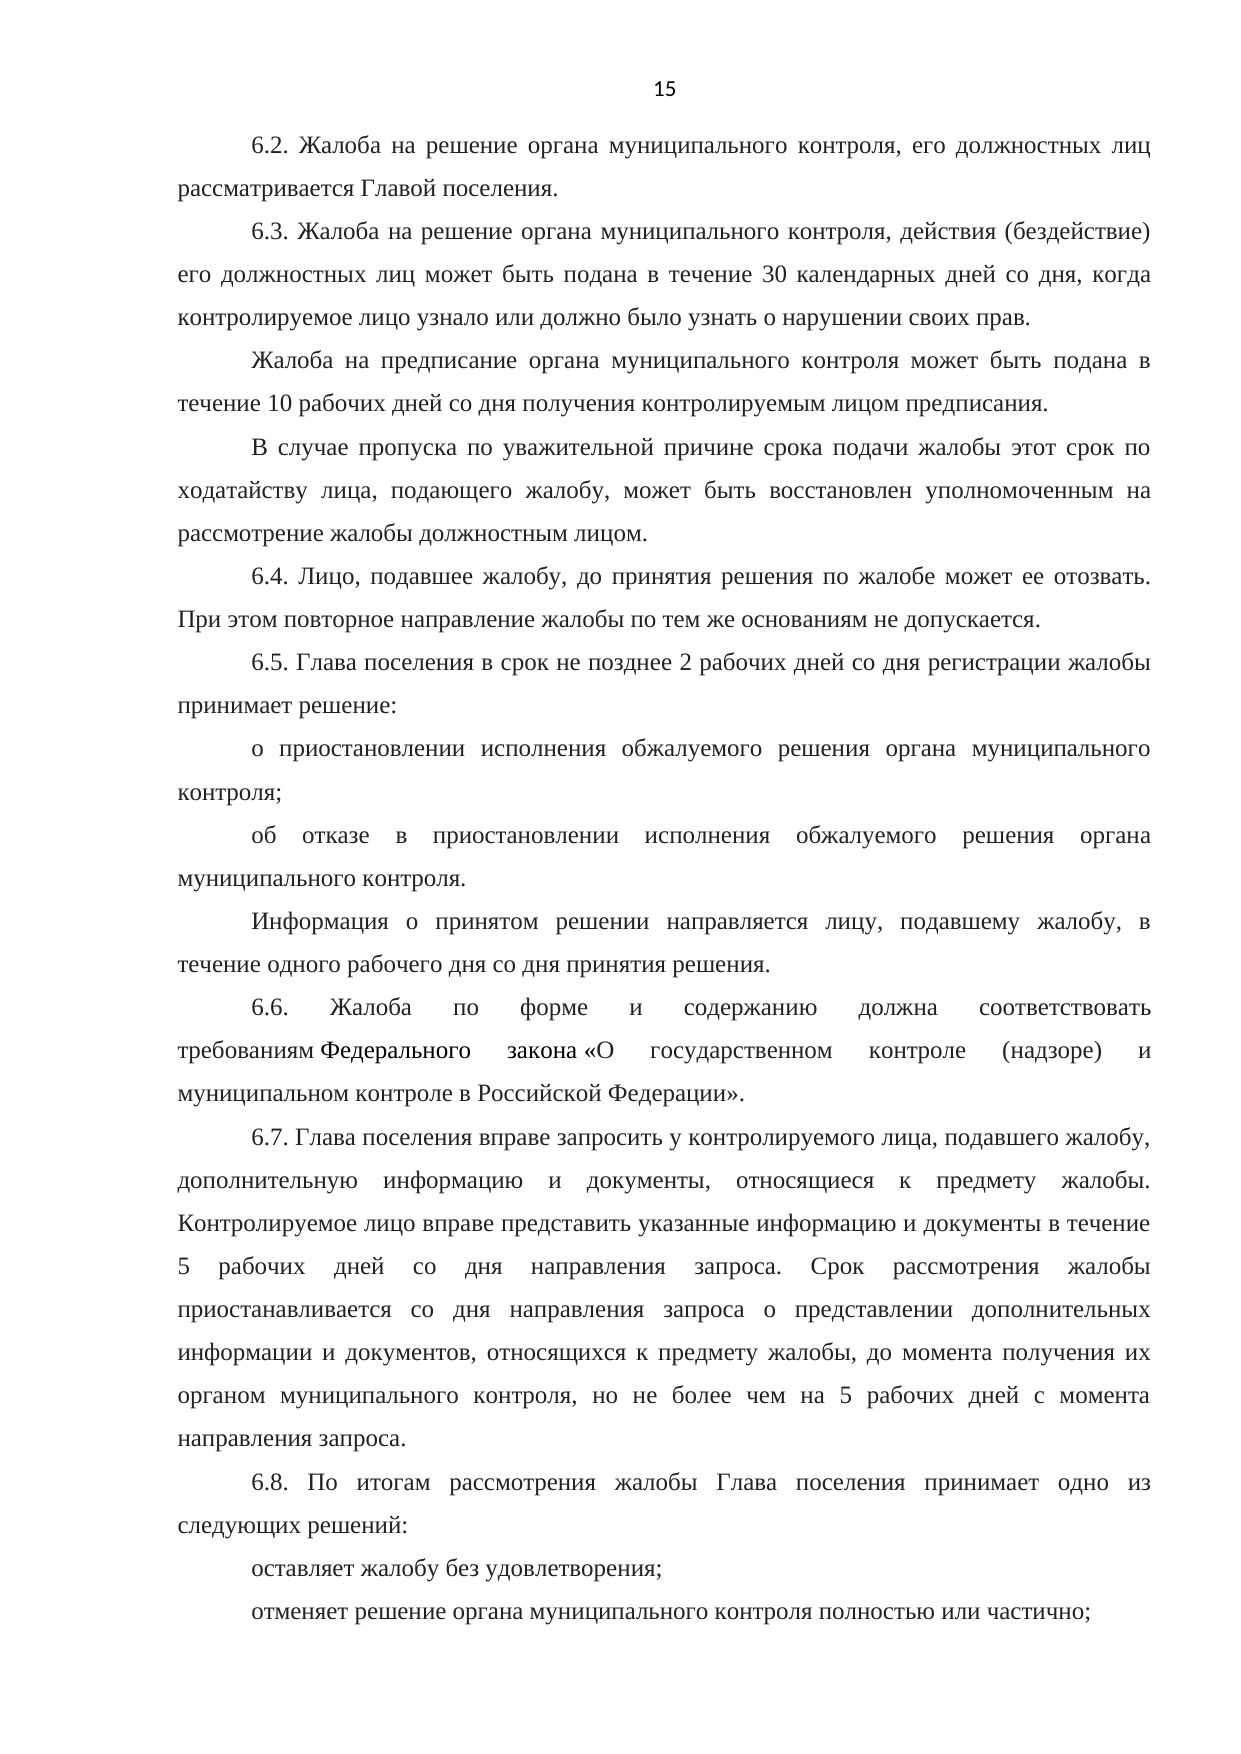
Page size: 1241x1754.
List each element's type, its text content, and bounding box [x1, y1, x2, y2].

text об отказе в приостановлении исполнения обжалуемого решения органа муниципального контроля. [177, 820, 1152, 892]
text отменяет решение органа муниципального контроля полностью или частично; [177, 1596, 1152, 1625]
text В случае пропуска по уважительной причине срока подачи жалобы этот срок по ходатайству лица, подающего жалобу, может быть восстановлен уполномоченным на рассмотрение жалобы должностным лицом. [177, 432, 1152, 547]
text 6.6. Жалоба по форме и содержанию должна соответствовать требованиям Федерального закона «О государственном контроле (надзоре) и муниципальном контроле в Российской Федерации». [177, 992, 1152, 1107]
text о приостановлении исполнения обжалуемого решения органа муниципального контроля; [177, 733, 1152, 805]
text 6.5. Глава поселения в срок не позднее 2 рабочих дней со дня регистрации жалобы принимает решение: [177, 647, 1152, 719]
text 6.3. Жалоба на решение органа муниципального контроля, действия (бездействие) его должностных лиц может быть подана в течение 30 календарных дней со дня, когда контролируемое лицо узнало или должно было узнать о нарушении своих прав. [177, 216, 1152, 331]
text 6.8. По итогам рассмотрения жалобы Глава поселения принимает одно из следующих решений: [177, 1467, 1152, 1538]
text оставляет жалобу без удовлетворения; [177, 1553, 1152, 1582]
text Информация о принятом решении направляется лицу, подавшему жалобу, в течение одного рабочего дня со дня принятия решения. [177, 906, 1152, 978]
text 6.4. Лицо, подавшее жалобу, до принятия решения по жалобе может ее отозвать. При этом повторное направление жалобы по тем же основаниям не допускается. [177, 561, 1152, 633]
text 6.7. Глава поселения вправе запросить у контролируемого лица, подавшего жалобу, дополнительную информацию и документы, относящиеся к предмету жалобы. Контролируемое лицо вправе представить указанные информацию и документы в течение 5 рабочих дней со дня направления запроса. Срок рассмотрения жалобы приостанавливается со дня направления запроса о представлении дополнительных информации и документов, относящихся к предмету жалобы, до момента получения их органом муниципального контроля, но не более чем на 5 рабочих дней с момента направления запроса. [177, 1122, 1152, 1452]
text 6.2. Жалоба на решение органа муниципального контроля, его должностных лиц рассматривается Главой поселения. [177, 130, 1152, 202]
text Жалоба на предписание органа муниципального контроля может быть подана в течение 10 рабочих дней со дня получения контролируемым лицом предписания. [177, 345, 1152, 417]
